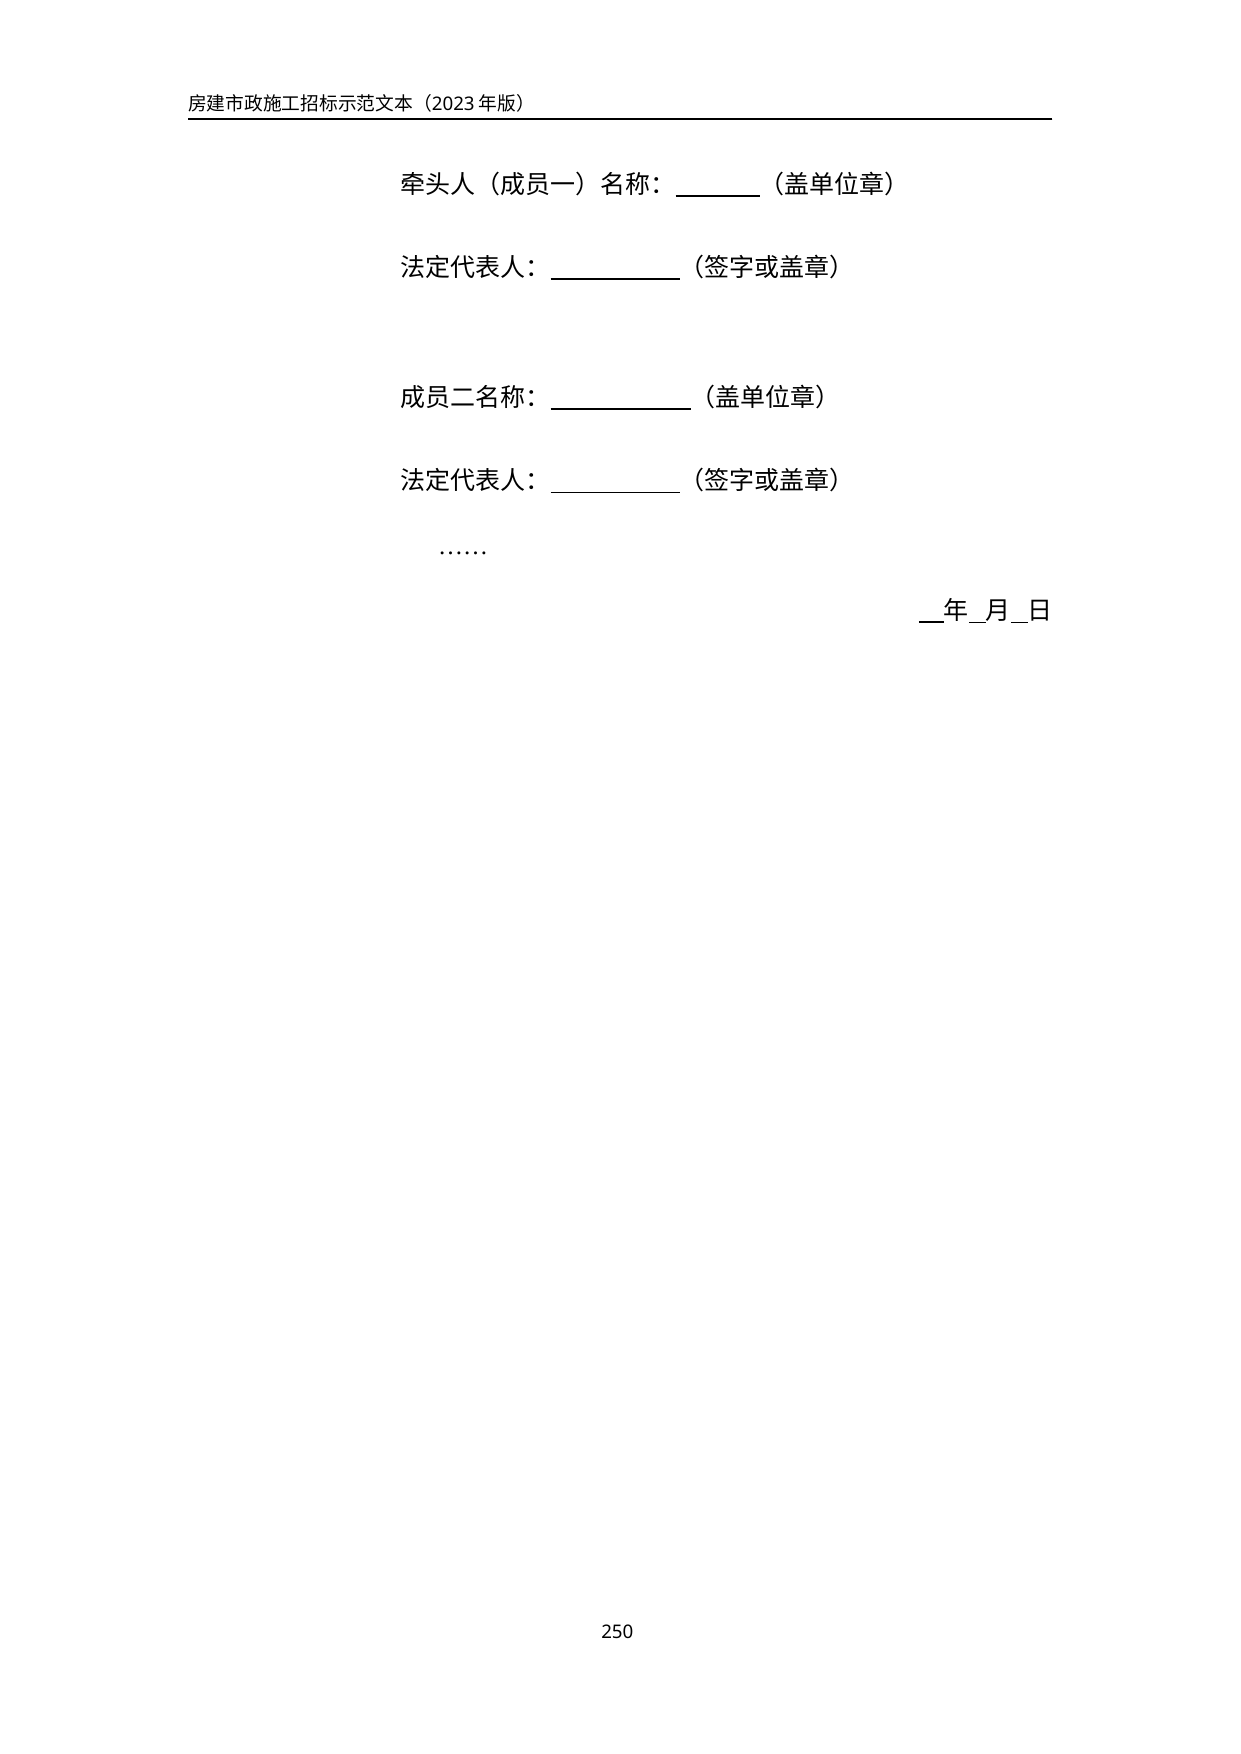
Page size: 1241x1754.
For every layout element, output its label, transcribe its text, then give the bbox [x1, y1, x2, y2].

text 法定代表人： （签字或盖章） [188, 446, 1052, 511]
text 法定代表人： （签字或盖章） [188, 233, 1052, 298]
text 成员二名称： （盖单位章） [188, 363, 1052, 428]
text 牵头人（成员一）名称： （盖单位章） [188, 150, 1052, 215]
text …… [188, 529, 1052, 562]
text 年 月 日 [188, 576, 1052, 641]
